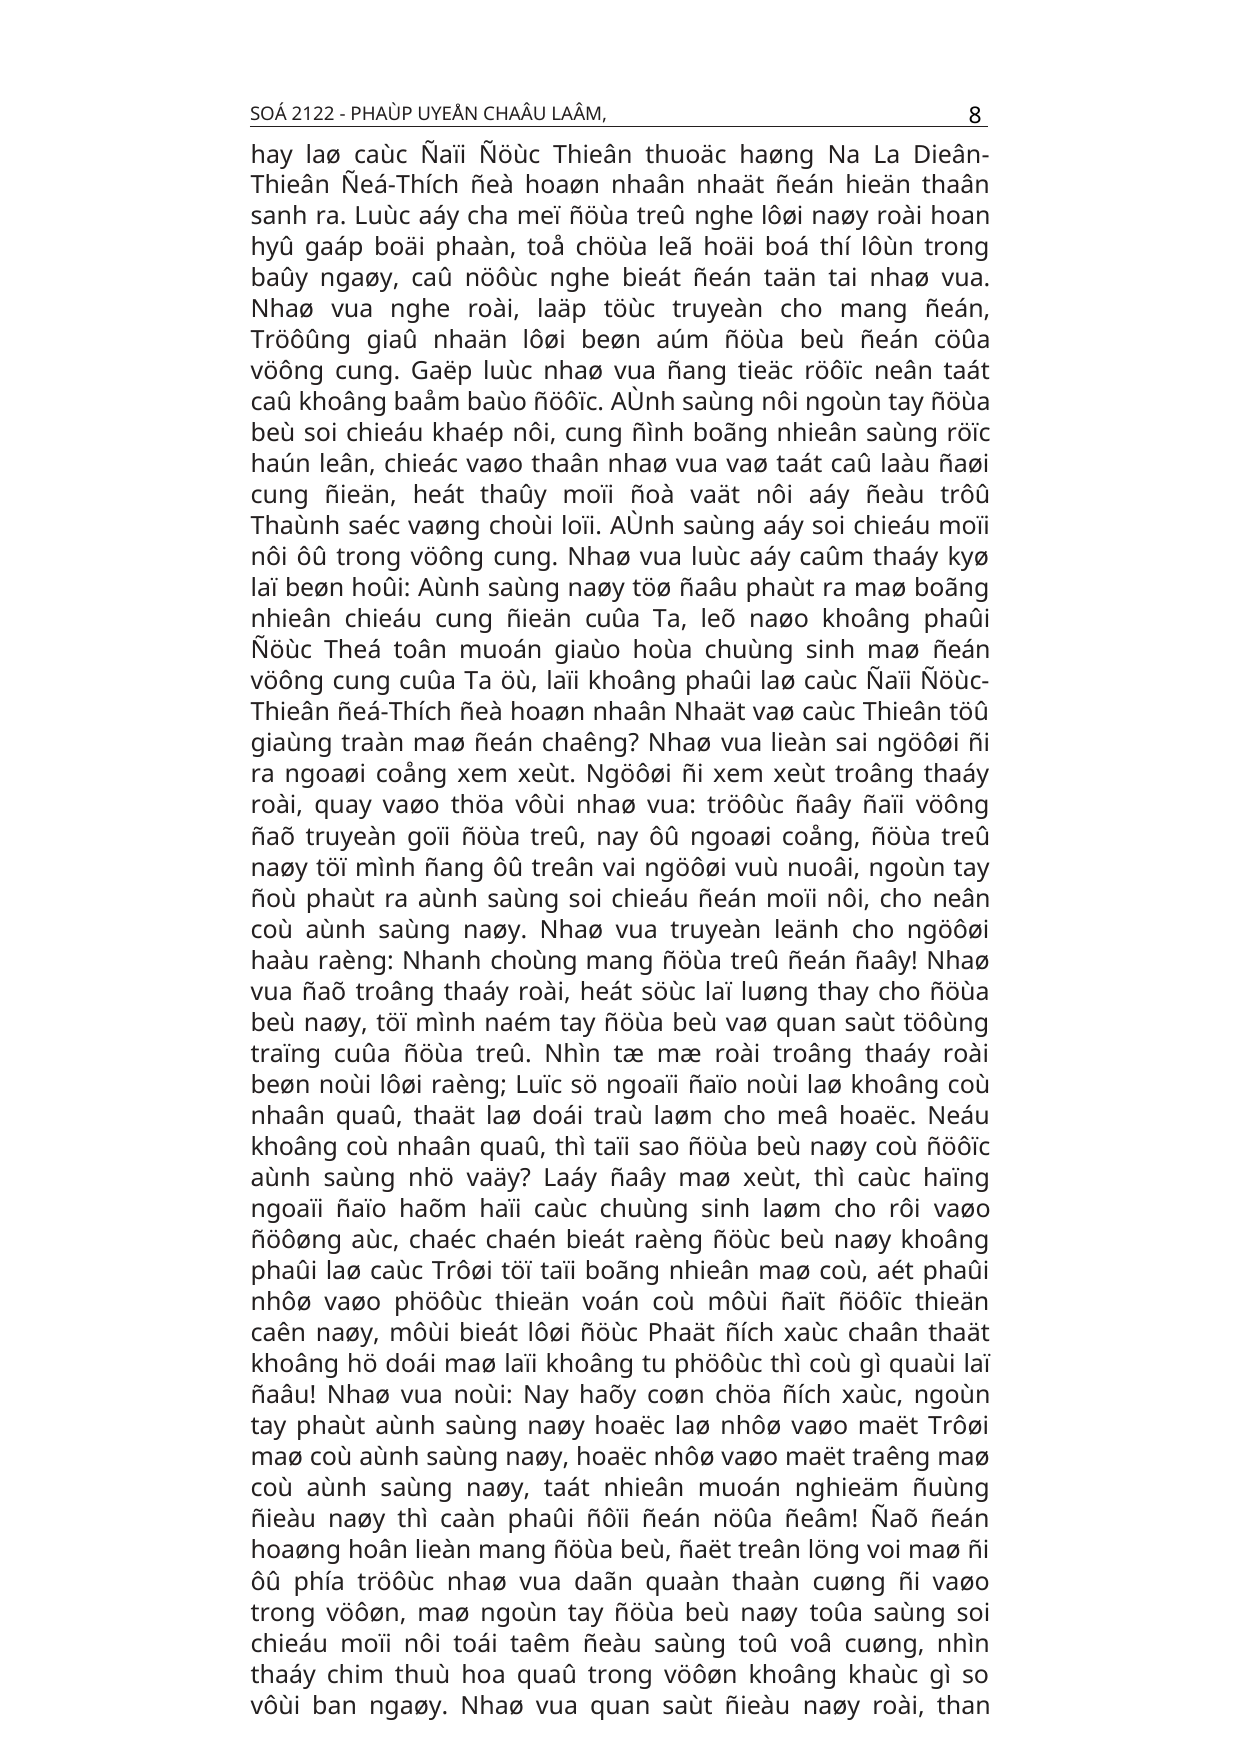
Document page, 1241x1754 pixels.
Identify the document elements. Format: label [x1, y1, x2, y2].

text [250, 138, 990, 1721]
